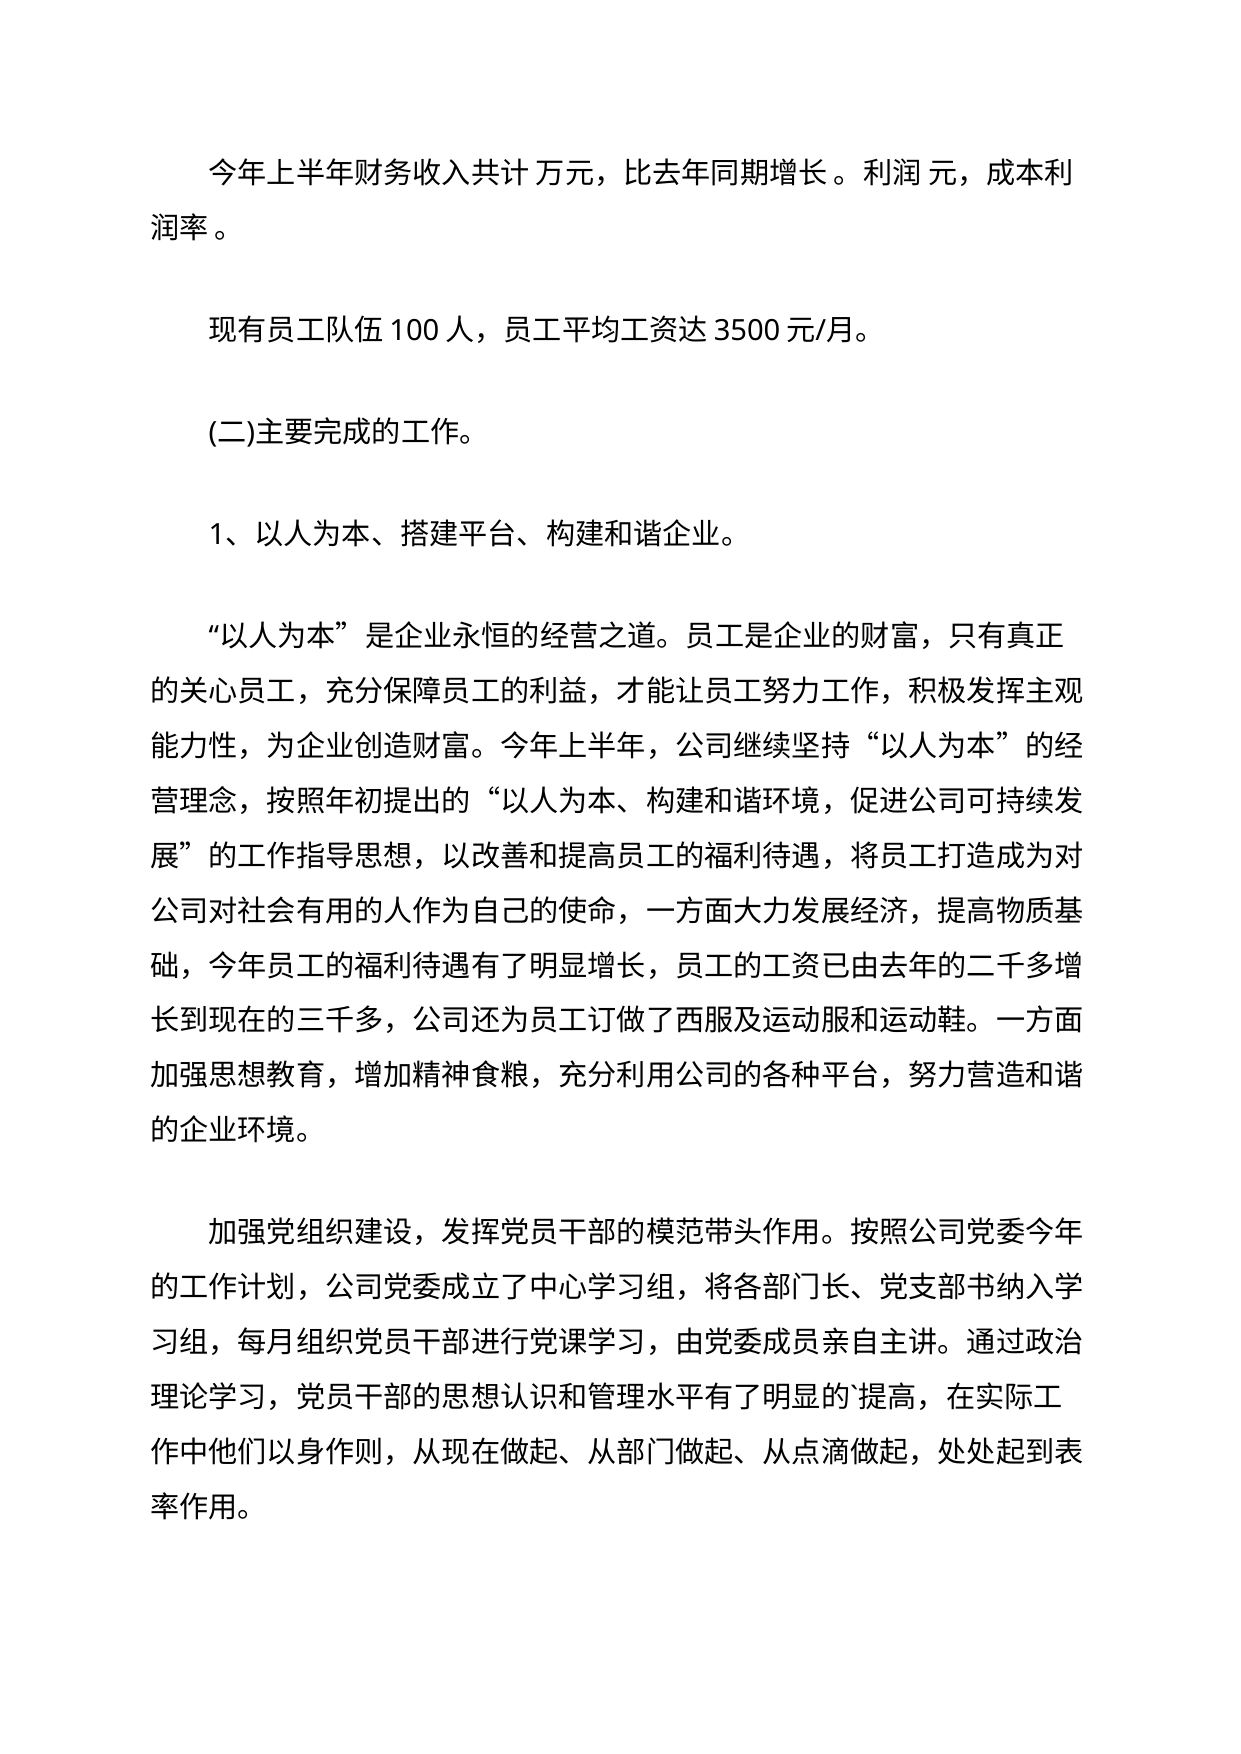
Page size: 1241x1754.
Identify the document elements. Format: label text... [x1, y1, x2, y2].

text (二)主要完成的工作。 [150, 409, 1090, 451]
text 现有员工队伍100人，员工平均工资达3500元/月。 [150, 307, 1090, 349]
text 1、以人为本、搭建平台、构建和谐企业。 [150, 511, 1090, 553]
text “以人为本”是企业永恒的经营之道。员工是企业的财富，只有真正的关心员工，充分保障员工的利益，才能让员工努力工作，积极发挥主观能力性，为企业创造财富。今年上半年，公司继续坚持“以人为本”的经营理念，按照年初提出的“以人为本、构建和谐环境，促进公司可持续发展”的工作指导思想，以改善和提高员工的福利待遇，将员工打造成为对公司对社会有用的人作为自己的使命，一方面大力发展经济，提高物质基础，今年员工的福利待遇有了明显增长，员工的工资已由去年的二千多增长到现在的三千多，公司还为员工订做了西服及运动服和运动鞋。一方面加强思想教育，增加精神食粮，充分利用公司的各种平台，努力营造和谐的企业环境。 [150, 613, 1090, 1149]
text 今年上半年财务收入共计 万元，比去年同期增长 。利润 元，成本利润率 。 [150, 150, 1090, 247]
text 加强党组织建设，发挥党员干部的模范带头作用。按照公司党委今年的工作计划，公司党委成立了中心学习组，将各部门长、党支部书纳入学习组，每月组织党员干部进行党课学习，由党委成员亲自主讲。通过政治理论学习，党员干部的思想认识和管理水平有了明显的`提高，在实际工作中他们以身作则，从现在做起、从部门做起、从点滴做起，处处起到表率作用。 [150, 1208, 1090, 1525]
